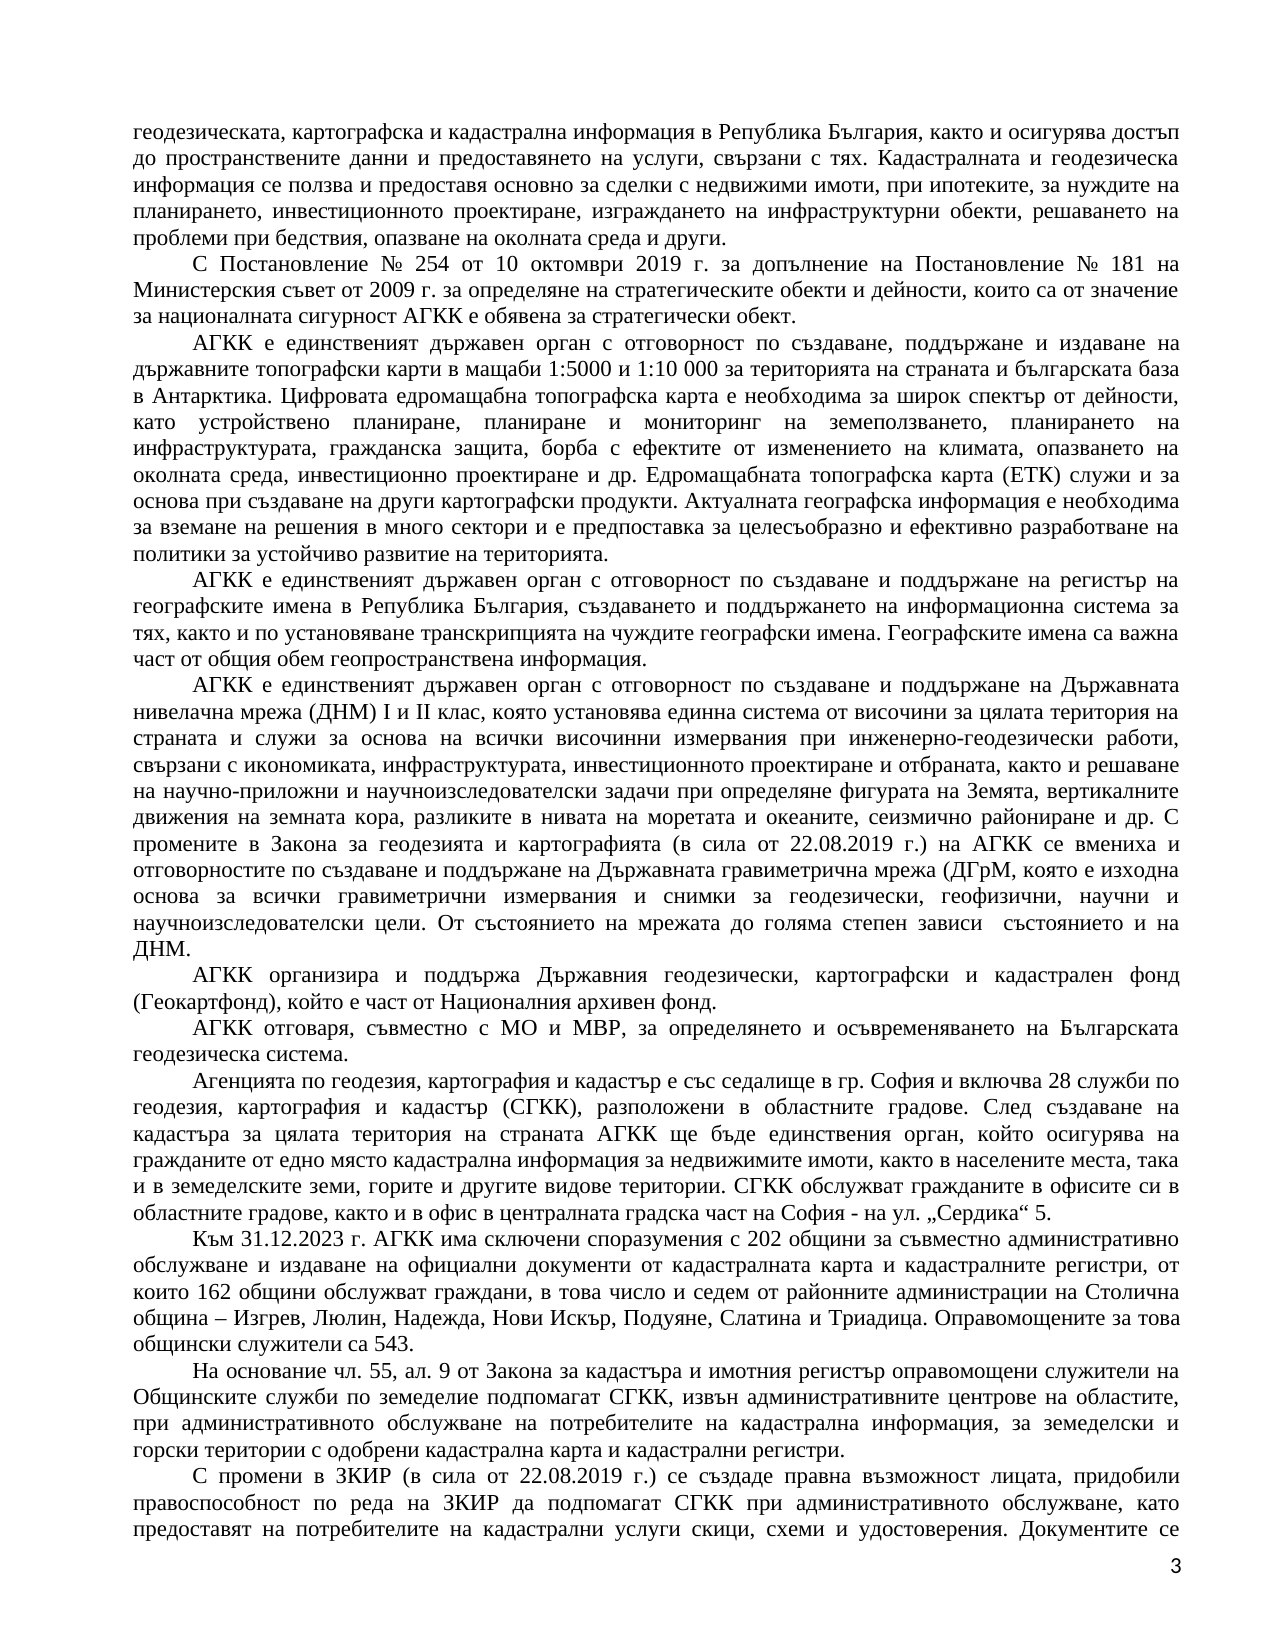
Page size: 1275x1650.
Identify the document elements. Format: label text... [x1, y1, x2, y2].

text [133, 1462, 1181, 1541]
text АГКК отговаря, съвместно с МО и МВР, за определянето и осъвременяването на Българската геодезическа система. [133, 1014, 1181, 1067]
text АГКК е единственият държавен орган с отговорност по създаване и поддържане на регистър на географските имена в Република България, създаването и поддържането на информационна система за тях, както и по установяване транскрипцията на чуждите географски имена. Географските имена са важна част от общия обем геопространствена информация. [133, 566, 1181, 672]
text АГКК е единственият държавен орган с отговорност по създаване, поддържане и издаване на държавните топографски карти в мащаби 1:5000 и 1:10 000 за територията на страната и българската база в Антарктика. Цифровата едромащабна топографска карта е необходима за широк спектър от дейности, като устройствено планиране, планиране и мониторинг на земеползването, планирането на инфраструктурата, гражданска защита, борба с ефектите от изменението на климата, опазването на околната среда, инвестиционно проектиране и др. Едромащабната топографска карта (ЕТК) служи и за основа при създаване на други картографски продукти. Актуалната географска информация е необходима за вземане на решения в много сектори и е предпоставка за целесъобразно и ефективно разработване на политики за устойчиво развитие на територията. [133, 329, 1181, 566]
text АГКК организира и поддържа Държавния геодезически, картографски и кадастрален фонд (Геокартфонд), който е част от Националния архивен фонд. [133, 961, 1181, 1014]
text Към 31.12.2023 г. АГКК има сключени споразумения с 202 общини за съвместно административно обслужване и издаване на официални документи от кадастралната карта и кадастралните регистри, от които 162 общини обслужват граждани, в това число и седем от районните администрации на Столична община – Изгрев, Люлин, Надежда, Нови Искър, Подуяне, Слатина и Триадица. Оправомощените за това общински служители са 543. [133, 1225, 1181, 1357]
text Агенцията по геодезия, картография и кадастър е със седалище в гр. София и включва 28 служби по геодезия, картография и кадастър (СГКК), разположени в областните градове. След създаване на кадастъра за цялата територия на страната АГКК ще бъде единствения орган, който осигурява на гражданите от едно място кадастрална информация за недвижимите имоти, както в населените места, така и в земеделските земи, горите и другите видове територии. СГКК обслужват гражданите в офисите си в областните градове, както и в офис в централната градска част на София - на ул. „Сердика“ 5. [133, 1067, 1181, 1225]
text АГКК е единственият държавен орган с отговорност по създаване и поддържане на Държавната нивелачна мрежа (ДНМ) I и II клас, която установява единна система от височини за цялата територия на страната и служи за основа на всички височинни измервания при инженерно-геодезически работи, свързани с икономиката, инфраструктурата, инвестиционното проектиране и отбраната, както и решаване на научно-приложни и научноизследователски задачи при определяне фигурата на Земята, вертикалните движения на земната кора, разликите в нивата на моретата и океаните, сеизмично райониране и др. С промените в Закона за геодезията и картографията (в сила от 22.08.2019 г.) на АГКК се вмениха и отговорностите по създаване и поддържане на Държавната гравиметрична мрежа (ДГрМ, която е изходна основа за всички гравиметрични измервания и снимки за геодезически, геофизични, научни и научноизследователски цели. От състоянието на мрежата до голяма степен зависи състоянието и на ДНМ. [133, 672, 1181, 961]
text На основание чл. 55, ал. 9 от Закона за кадастъра и имотния регистър оправомощени служители на Общинските служби по земеделие подпомагат СГКК, извън административните центрове на областите, при административното обслужване на потребителите на кадастрална информация, за земеделски и горски територии с одобрени кадастрална карта и кадастрални регистри. [133, 1357, 1181, 1462]
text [133, 118, 1181, 250]
text С Постановление № 254 от 10 октомври 2019 г. за допълнение на Постановление № 181 на Министерския съвет от 2009 г. за определяне на стратегическите обекти и дейности, които са от значение за националната сигурност АГКК е обявена за стратегически обект. [133, 250, 1181, 329]
